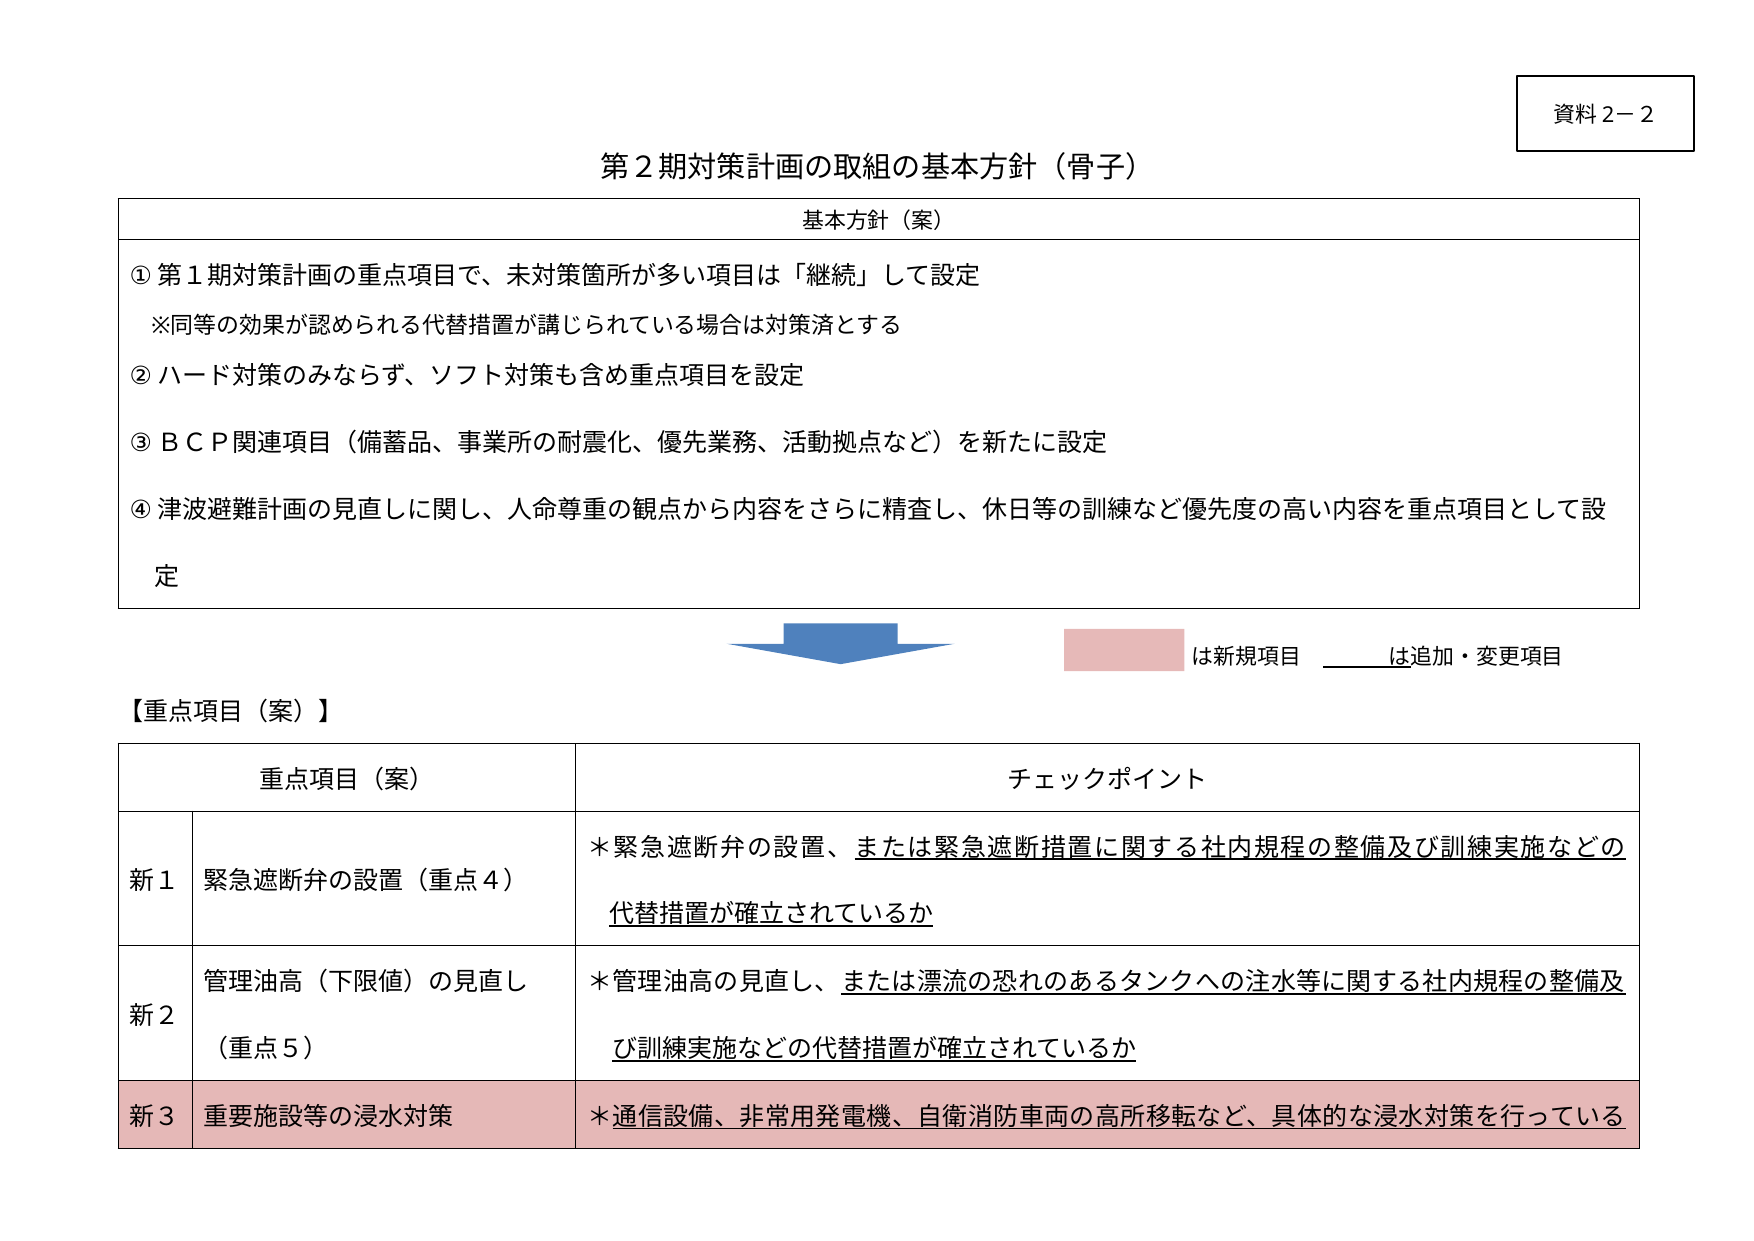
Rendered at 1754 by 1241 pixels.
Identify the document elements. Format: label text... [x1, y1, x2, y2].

table_cell ①第１期対策計画の重点項目で、未対策箇所が多い項目は「継続」して設定 ※同等の効果が認められる代替措置が講じられている場合は対策済とする ②ハード対策のみならず、ソフト対策も含め重点項目を設定 ③ＢＣＰ関連項目（備蓄品、事業所の耐震化、優先業務、活動拠点など）を新たに設定 ④津波避難計画の見直しに関し、人命尊重の観点から内容をさらに精査し、休日等の訓練など優先度の高い内容を重点項目として設定 [119, 240, 1639, 608]
table_cell 新３ [119, 1081, 192, 1148]
table_cell ＊管理油高の見直し、または漂流の恐れのあるタンクへの注水等に関する社内規程の整備及び訓練実施などの代替措置が確立されているか [576, 946, 1639, 1080]
table_cell 緊急遮断弁の設置（重点４） [193, 812, 575, 945]
text 【重点項目（案）】 [118, 676, 1636, 743]
table_cell 重要施設等の浸水対策 [193, 1081, 575, 1148]
text 第２期対策計画の取組の基本方針（骨子） [118, 131, 1636, 198]
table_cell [576, 1081, 1639, 1148]
table_header チェックポイント [576, 744, 1639, 811]
table_cell ＊緊急遮断弁の設置、または緊急遮断措置に関する社内規程の整備及び訓練実施などの 代替措置が確立されているか [576, 812, 1639, 945]
table_header 基本方針（案） [119, 199, 1639, 239]
table_cell 新２ [119, 946, 192, 1080]
table_header 重点項目（案） [119, 744, 575, 811]
table_cell 新１ [119, 812, 192, 945]
table_cell 管理油高（下限値）の見直し （重点５） [193, 946, 575, 1080]
